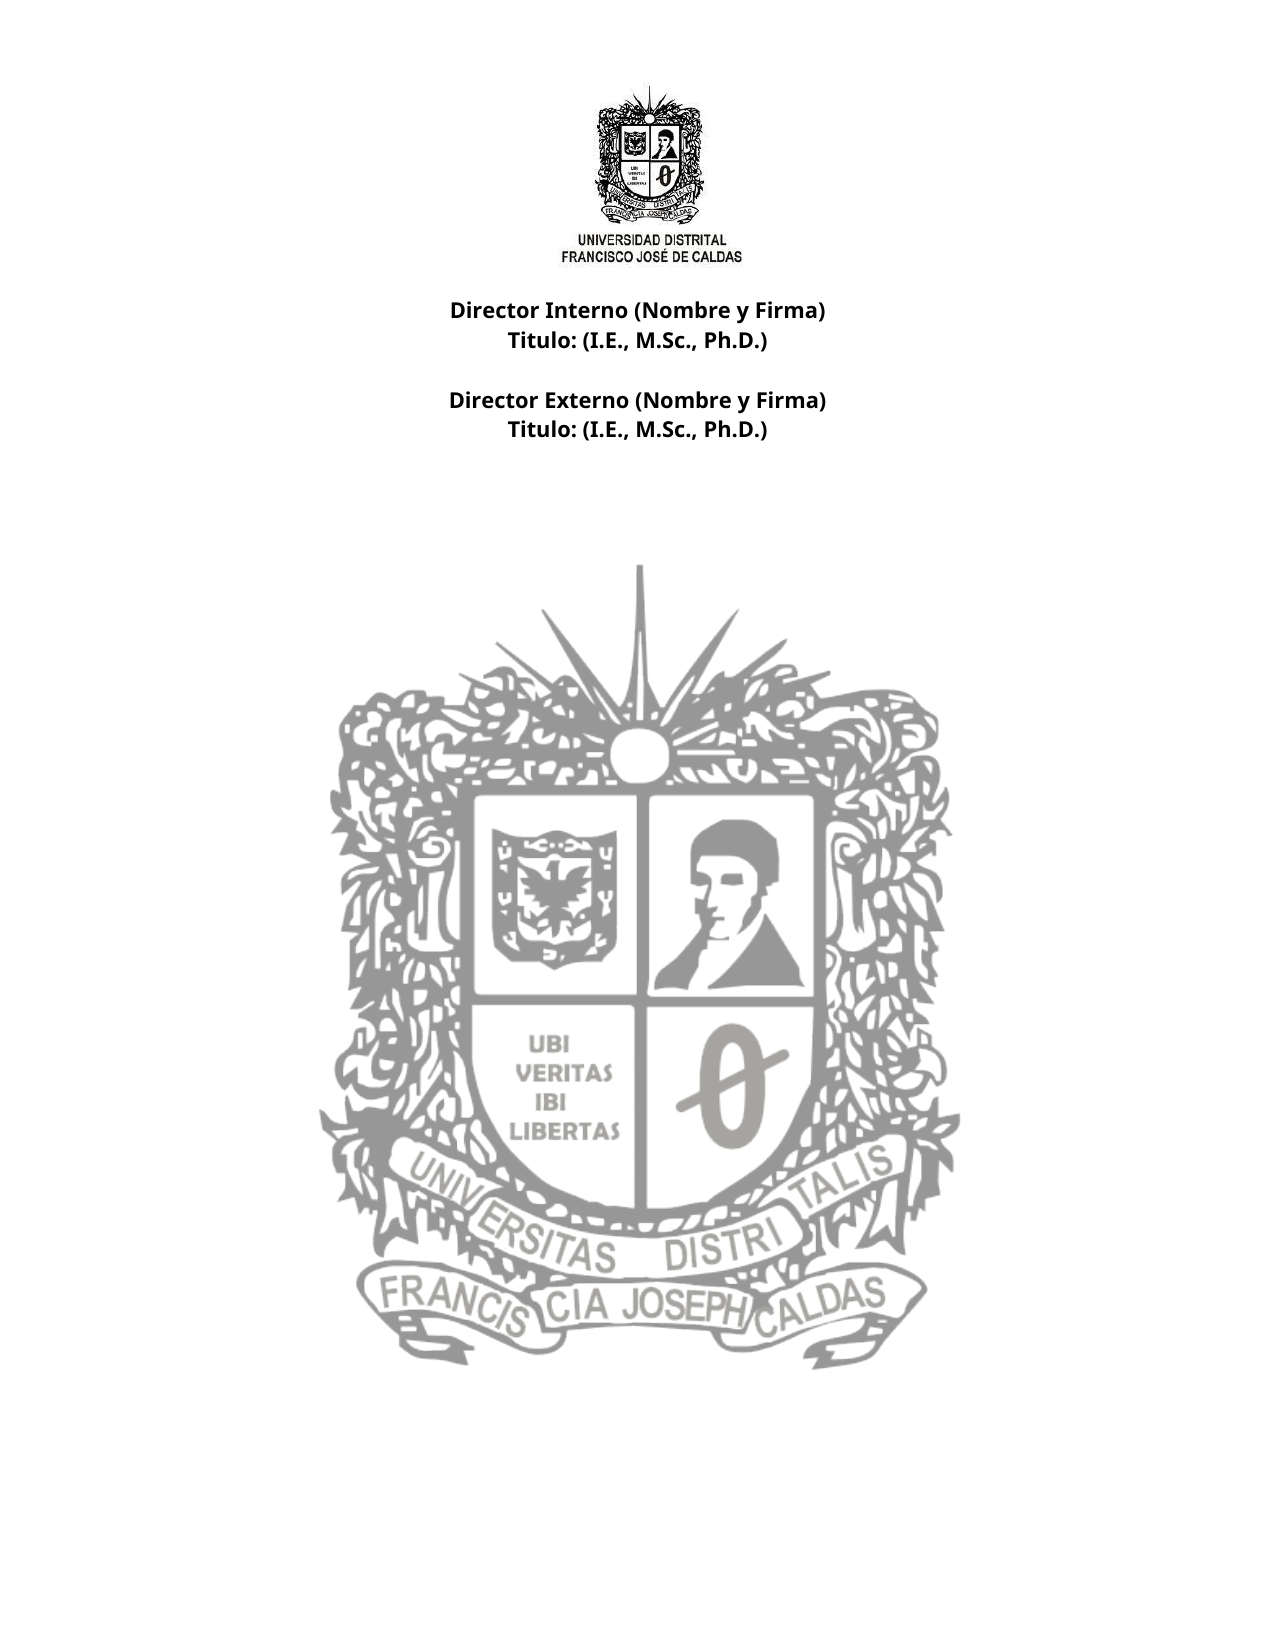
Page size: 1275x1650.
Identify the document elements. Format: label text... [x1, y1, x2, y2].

text Titulo: (I.E., M.Sc., Ph.D.) [177, 414, 1098, 444]
picture [550, 73, 750, 276]
text Director Interno (Nombre y Firma) [177, 295, 1098, 325]
text Director Externo (Nombre y Firma) [177, 385, 1098, 414]
picture [57, 493, 1236, 1486]
text Titulo: (I.E., M.Sc., Ph.D.) [177, 325, 1098, 355]
